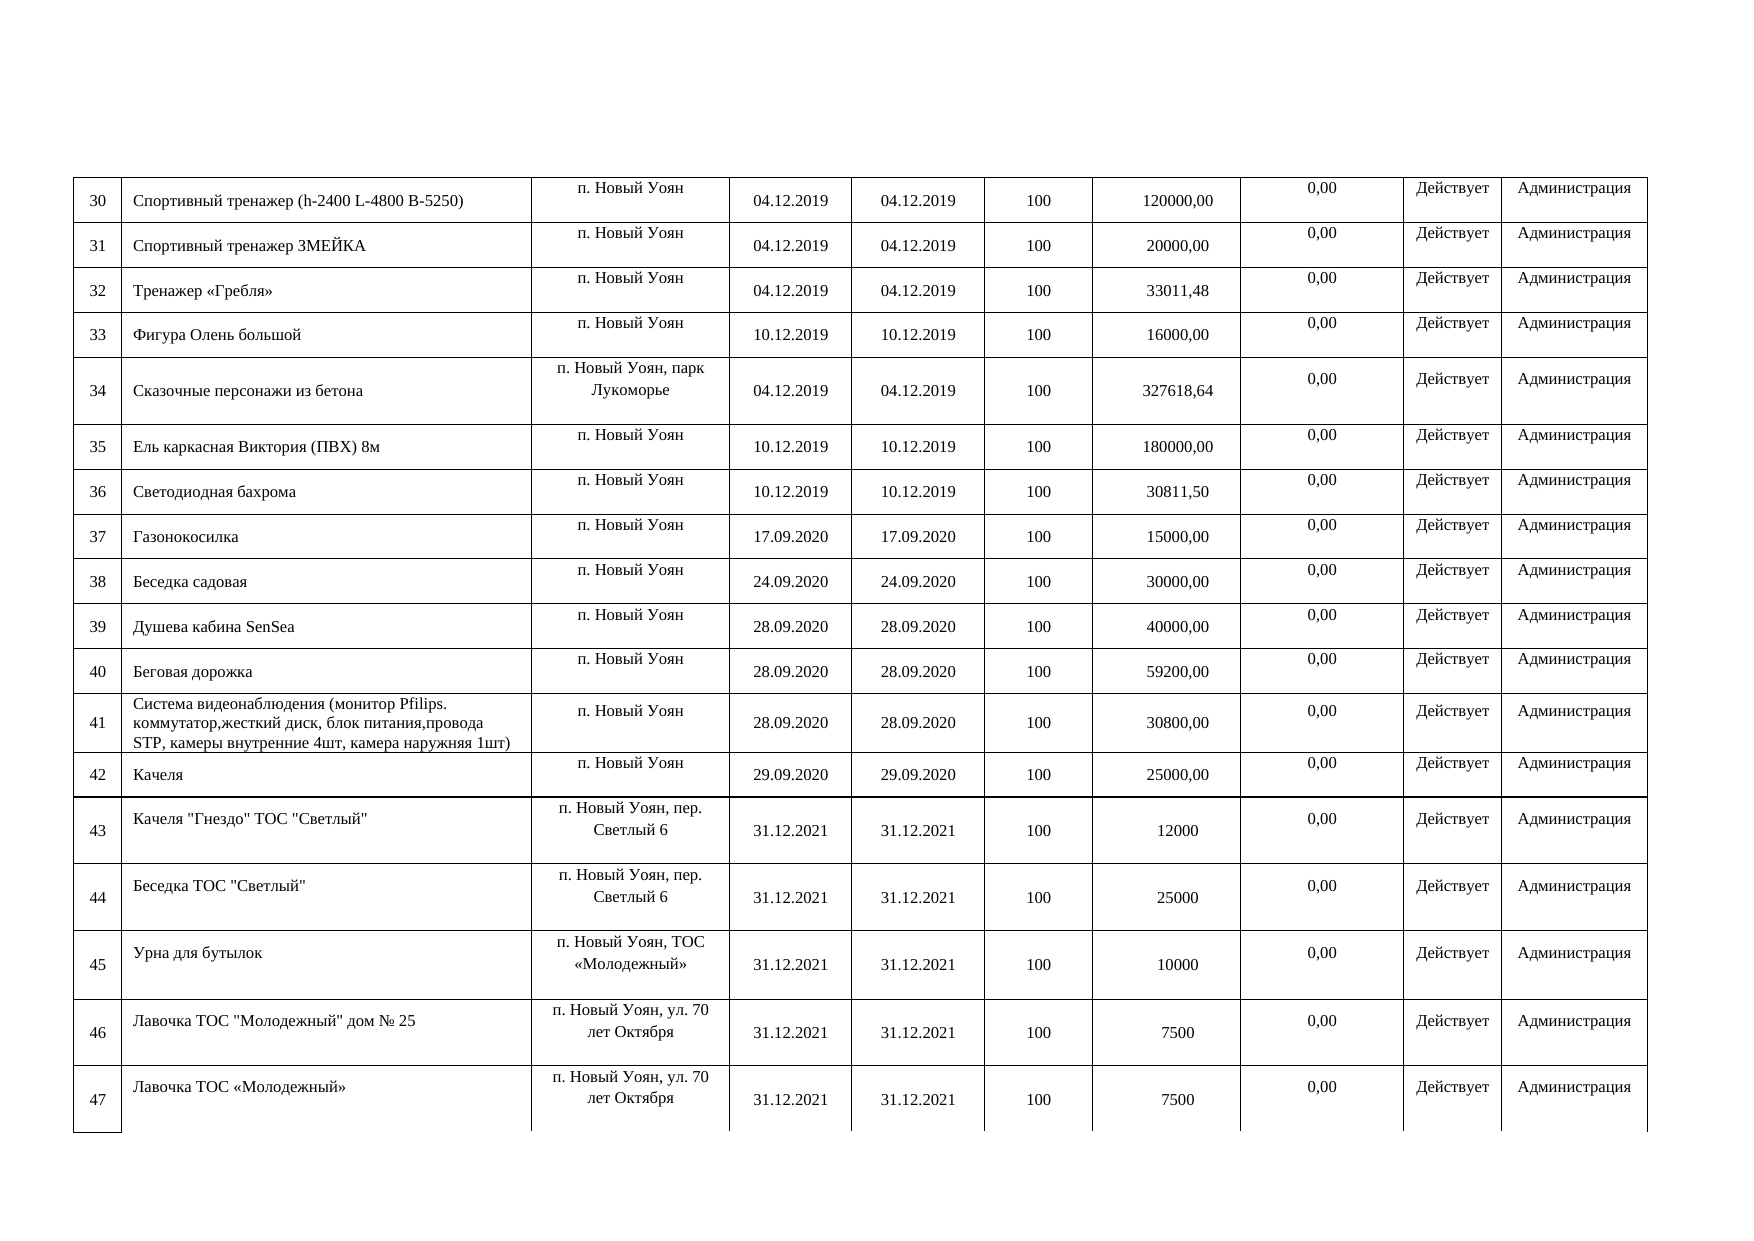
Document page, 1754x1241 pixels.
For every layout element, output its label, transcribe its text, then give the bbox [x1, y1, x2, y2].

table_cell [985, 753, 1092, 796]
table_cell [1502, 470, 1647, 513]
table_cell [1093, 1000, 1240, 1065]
table_cell Действует [1404, 178, 1501, 222]
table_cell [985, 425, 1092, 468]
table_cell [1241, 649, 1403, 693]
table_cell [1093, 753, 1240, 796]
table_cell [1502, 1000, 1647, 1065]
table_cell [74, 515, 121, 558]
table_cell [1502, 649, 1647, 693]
table_cell 04.12.2019 [852, 268, 984, 312]
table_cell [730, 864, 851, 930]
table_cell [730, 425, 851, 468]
table_cell п. Новый Уоян [532, 313, 729, 357]
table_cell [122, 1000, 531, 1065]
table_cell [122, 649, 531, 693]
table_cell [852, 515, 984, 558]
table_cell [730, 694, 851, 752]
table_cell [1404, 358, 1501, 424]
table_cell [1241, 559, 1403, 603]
table_cell Спортивный тренажер ЗМЕЙКА [122, 223, 531, 267]
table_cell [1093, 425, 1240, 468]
table_cell 100 [985, 313, 1092, 357]
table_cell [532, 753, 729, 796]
table_cell Фигура Олень большой [122, 313, 531, 357]
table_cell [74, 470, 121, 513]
table_cell 16000,00 [1115, 313, 1240, 357]
table_cell 32 [74, 268, 121, 312]
table_cell 33011,48 [1115, 268, 1240, 312]
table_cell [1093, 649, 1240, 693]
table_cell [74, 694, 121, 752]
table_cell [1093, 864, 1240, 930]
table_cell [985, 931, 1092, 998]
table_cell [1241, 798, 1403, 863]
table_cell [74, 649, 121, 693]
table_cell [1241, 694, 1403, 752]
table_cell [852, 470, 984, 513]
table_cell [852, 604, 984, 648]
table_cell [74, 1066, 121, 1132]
table_cell Администрация [1502, 268, 1647, 312]
table_cell [1093, 178, 1115, 222]
table_cell 0,00 [1241, 223, 1403, 267]
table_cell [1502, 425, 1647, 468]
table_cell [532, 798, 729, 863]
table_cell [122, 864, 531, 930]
table_cell Администрация [1502, 313, 1647, 357]
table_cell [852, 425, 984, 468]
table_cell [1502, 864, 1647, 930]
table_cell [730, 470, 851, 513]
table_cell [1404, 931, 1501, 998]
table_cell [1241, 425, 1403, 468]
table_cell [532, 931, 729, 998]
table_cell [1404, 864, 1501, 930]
table_cell 100 [985, 178, 1092, 222]
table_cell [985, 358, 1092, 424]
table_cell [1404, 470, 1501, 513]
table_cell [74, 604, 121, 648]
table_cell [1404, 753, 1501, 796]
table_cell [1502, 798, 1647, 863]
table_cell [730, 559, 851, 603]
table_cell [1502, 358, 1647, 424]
table_cell 100 [985, 268, 1092, 312]
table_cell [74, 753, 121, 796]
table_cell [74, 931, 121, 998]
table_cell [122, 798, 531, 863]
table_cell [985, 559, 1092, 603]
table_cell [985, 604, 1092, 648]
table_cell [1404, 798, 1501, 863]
table_cell Тренажер «Гребля» [122, 268, 531, 312]
table_cell 04.12.2019 [852, 223, 984, 267]
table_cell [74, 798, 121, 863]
table_cell Действует [1404, 313, 1501, 357]
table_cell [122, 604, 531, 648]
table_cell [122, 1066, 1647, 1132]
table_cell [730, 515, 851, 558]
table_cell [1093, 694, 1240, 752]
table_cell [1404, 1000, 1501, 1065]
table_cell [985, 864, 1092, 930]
table_cell [1093, 313, 1115, 357]
table_cell Администрация [1502, 178, 1647, 222]
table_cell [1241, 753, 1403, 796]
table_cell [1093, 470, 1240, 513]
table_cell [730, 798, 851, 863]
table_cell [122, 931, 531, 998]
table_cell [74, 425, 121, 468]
table_cell 10.12.2019 [730, 313, 851, 357]
table_cell Действует [1404, 268, 1501, 312]
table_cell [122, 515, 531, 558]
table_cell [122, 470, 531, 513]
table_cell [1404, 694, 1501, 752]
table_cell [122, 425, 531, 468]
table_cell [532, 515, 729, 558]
table_cell 34 [74, 358, 121, 424]
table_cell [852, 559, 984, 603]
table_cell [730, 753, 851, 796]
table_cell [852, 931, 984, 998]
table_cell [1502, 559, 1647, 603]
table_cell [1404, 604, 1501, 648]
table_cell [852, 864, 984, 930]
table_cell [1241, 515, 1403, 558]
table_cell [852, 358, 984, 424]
table_cell Действует [1404, 223, 1501, 267]
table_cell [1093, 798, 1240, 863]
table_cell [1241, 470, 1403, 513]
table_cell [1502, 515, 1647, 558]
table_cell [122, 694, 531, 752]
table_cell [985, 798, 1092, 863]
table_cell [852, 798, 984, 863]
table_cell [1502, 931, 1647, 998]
table_cell 04.12.2019 [730, 268, 851, 312]
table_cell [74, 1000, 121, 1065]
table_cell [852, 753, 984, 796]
table_cell 0,00 [1241, 313, 1403, 357]
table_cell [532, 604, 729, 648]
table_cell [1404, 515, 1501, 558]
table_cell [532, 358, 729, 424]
table_cell 04.12.2019 [730, 178, 851, 222]
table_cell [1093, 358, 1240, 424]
table_cell п. Новый Уоян [532, 268, 729, 312]
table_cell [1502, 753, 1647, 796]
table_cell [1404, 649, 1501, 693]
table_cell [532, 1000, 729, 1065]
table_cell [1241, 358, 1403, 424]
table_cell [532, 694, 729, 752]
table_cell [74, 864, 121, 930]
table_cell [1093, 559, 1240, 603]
table_cell Администрация [1502, 223, 1647, 267]
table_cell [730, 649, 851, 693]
table_cell 0,00 [1241, 178, 1403, 222]
table_cell 0,00 [1241, 268, 1403, 312]
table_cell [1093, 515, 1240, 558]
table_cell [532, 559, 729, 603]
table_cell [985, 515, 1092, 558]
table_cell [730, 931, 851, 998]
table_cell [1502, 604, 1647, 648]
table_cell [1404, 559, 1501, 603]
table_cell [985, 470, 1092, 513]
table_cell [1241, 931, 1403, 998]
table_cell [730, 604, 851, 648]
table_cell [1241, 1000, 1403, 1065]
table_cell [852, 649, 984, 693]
table_cell 100 [985, 223, 1092, 267]
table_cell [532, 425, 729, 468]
table_cell 04.12.2019 [852, 178, 984, 222]
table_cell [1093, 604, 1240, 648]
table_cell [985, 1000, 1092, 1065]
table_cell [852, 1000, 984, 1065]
table_cell 33 [74, 313, 121, 357]
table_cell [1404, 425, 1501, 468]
table_cell 120000,00 [1115, 178, 1240, 222]
table_cell п. Новый Уоян [532, 223, 729, 267]
table_cell 20000,00 [1115, 223, 1240, 267]
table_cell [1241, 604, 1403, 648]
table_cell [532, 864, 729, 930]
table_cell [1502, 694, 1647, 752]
table_cell п. Новый Уоян [532, 178, 729, 222]
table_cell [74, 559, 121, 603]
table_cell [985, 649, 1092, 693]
table_cell 30 [74, 178, 121, 222]
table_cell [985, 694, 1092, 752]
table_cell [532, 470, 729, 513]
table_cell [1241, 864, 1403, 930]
table_cell [1093, 268, 1115, 312]
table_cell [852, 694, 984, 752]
table_cell Сказочные персонажи из бетона [122, 358, 531, 424]
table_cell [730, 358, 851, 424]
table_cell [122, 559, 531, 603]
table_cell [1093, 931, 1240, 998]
table_cell 04.12.2019 [730, 223, 851, 267]
table_cell 10.12.2019 [852, 313, 984, 357]
table_cell 31 [74, 223, 121, 267]
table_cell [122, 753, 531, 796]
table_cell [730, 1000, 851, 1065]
table_cell [1093, 223, 1115, 267]
table_cell Спортивный тренажер (h-2400 L-4800 B-5250) [122, 178, 531, 222]
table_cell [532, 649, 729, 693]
